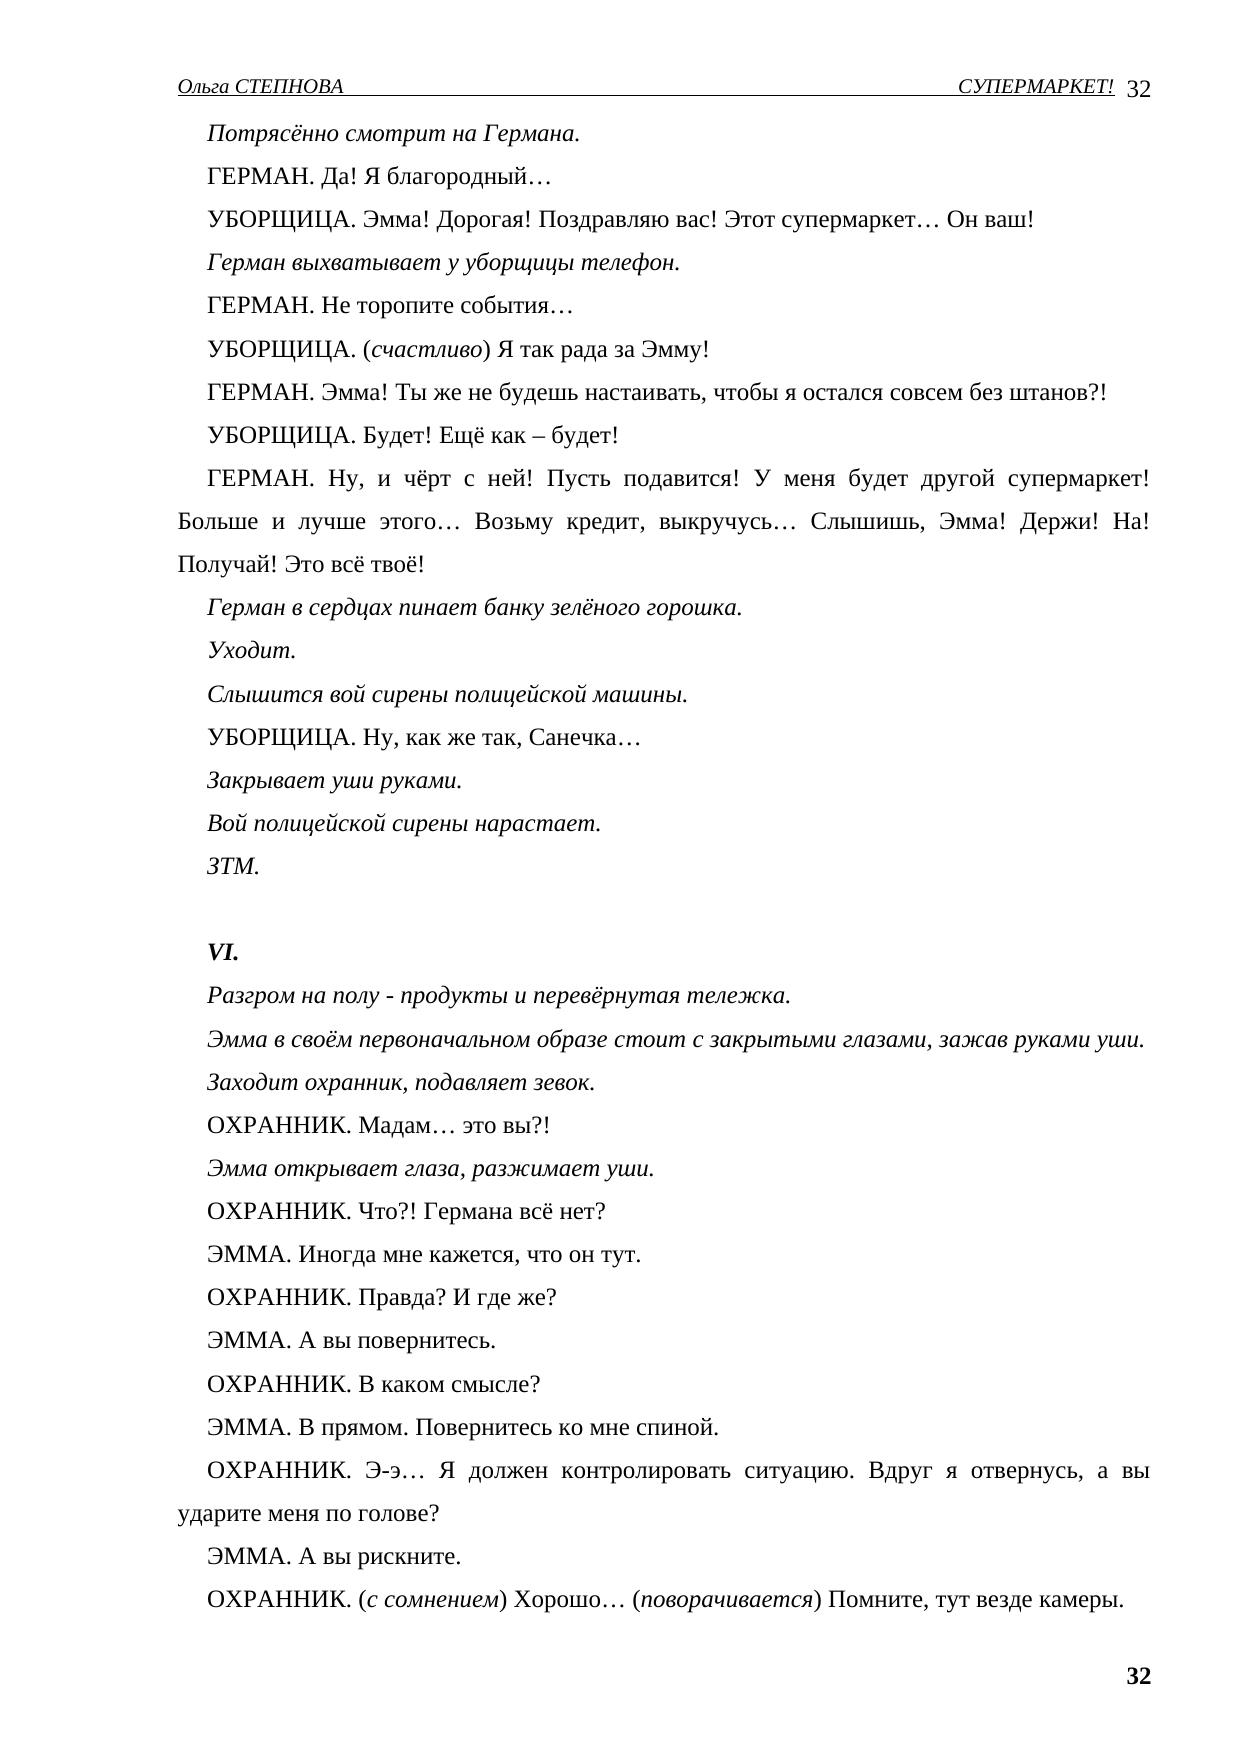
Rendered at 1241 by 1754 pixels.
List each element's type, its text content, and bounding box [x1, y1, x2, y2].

text ГЕРМАН. Эмма! Ты же не будешь настаивать, чтобы я остался совсем без штанов?! [177, 377, 1152, 406]
text ОХРАННИК. Э-э… Я должен контролировать ситуацию. Вдруг я отвернусь, а вы ударите меня по голове? [177, 1455, 1152, 1527]
text Вой полицейской сирены нарастает. [177, 808, 1152, 837]
text Герман в сердцах пинает банку зелёного горошка. [177, 592, 1152, 621]
text ГЕРМАН. Ну, и чёрт с ней! Пусть подавится! У меня будет другой супермаркет! Больше и лучше этого… Возьму кредит, выкручусь… Слышишь, Эмма! Держи! На! Получай! Это всё твоё! [177, 463, 1152, 578]
text ОХРАННИК. Что?! Германа всё нет? [177, 1196, 1152, 1225]
text Слышится вой сирены полицейской машины. [177, 679, 1152, 707]
text Закрывает уши руками. [177, 765, 1152, 794]
text ОХРАННИК. Мадам… это вы?! [177, 1110, 1152, 1139]
text ЭММА. А вы рискните. [177, 1541, 1152, 1570]
text ГЕРМАН. Не торопите события… [177, 291, 1152, 319]
text УБОРЩИЦА. Эмма! Дорогая! Поздравляю вас! Этот супермаркет… Он ваш! [177, 204, 1152, 233]
text ЗТМ. [177, 851, 1152, 880]
text УБОРЩИЦА. Будет! Ещё как – будет! [177, 420, 1152, 449]
text Уходит. [177, 636, 1152, 664]
text ЭММА. А вы повернитесь. [177, 1326, 1152, 1354]
text УБОРЩИЦА. Ну, как же так, Санечка… [177, 722, 1152, 751]
text УБОРЩИЦА. (счастливо) Я так рада за Эмму! [177, 334, 1152, 362]
text Потрясённо смотрит на Германа. [177, 118, 1152, 147]
text ОХРАННИК. Правда? И где же? [177, 1282, 1152, 1311]
text Разгром на полу - продукты и перевёрнутая тележка. [177, 981, 1152, 1009]
text ОХРАННИК. (с сомнением) Хорошо… (поворачивается) Помните, тут везде камеры. [177, 1584, 1152, 1613]
text ЭММА. В прямом. Повернитесь ко мне спиной. [177, 1412, 1152, 1441]
text Герман выхватывает у уборщицы телефон. [177, 247, 1152, 276]
text Эмма открывает глаза, разжимает уши. [177, 1153, 1152, 1182]
text VI. [177, 937, 1152, 966]
text Эмма в своём первоначальном образе стоит с закрытыми глазами, зажав руками уши. [177, 1024, 1152, 1052]
text Заходит охранник, подавляет зевок. [177, 1067, 1152, 1096]
text ОХРАННИК. В каком смысле? [177, 1369, 1152, 1397]
text ЭММА. Иногда мне кажется, что он тут. [177, 1239, 1152, 1268]
text ГЕРМАН. Да! Я благородный… [177, 161, 1152, 190]
